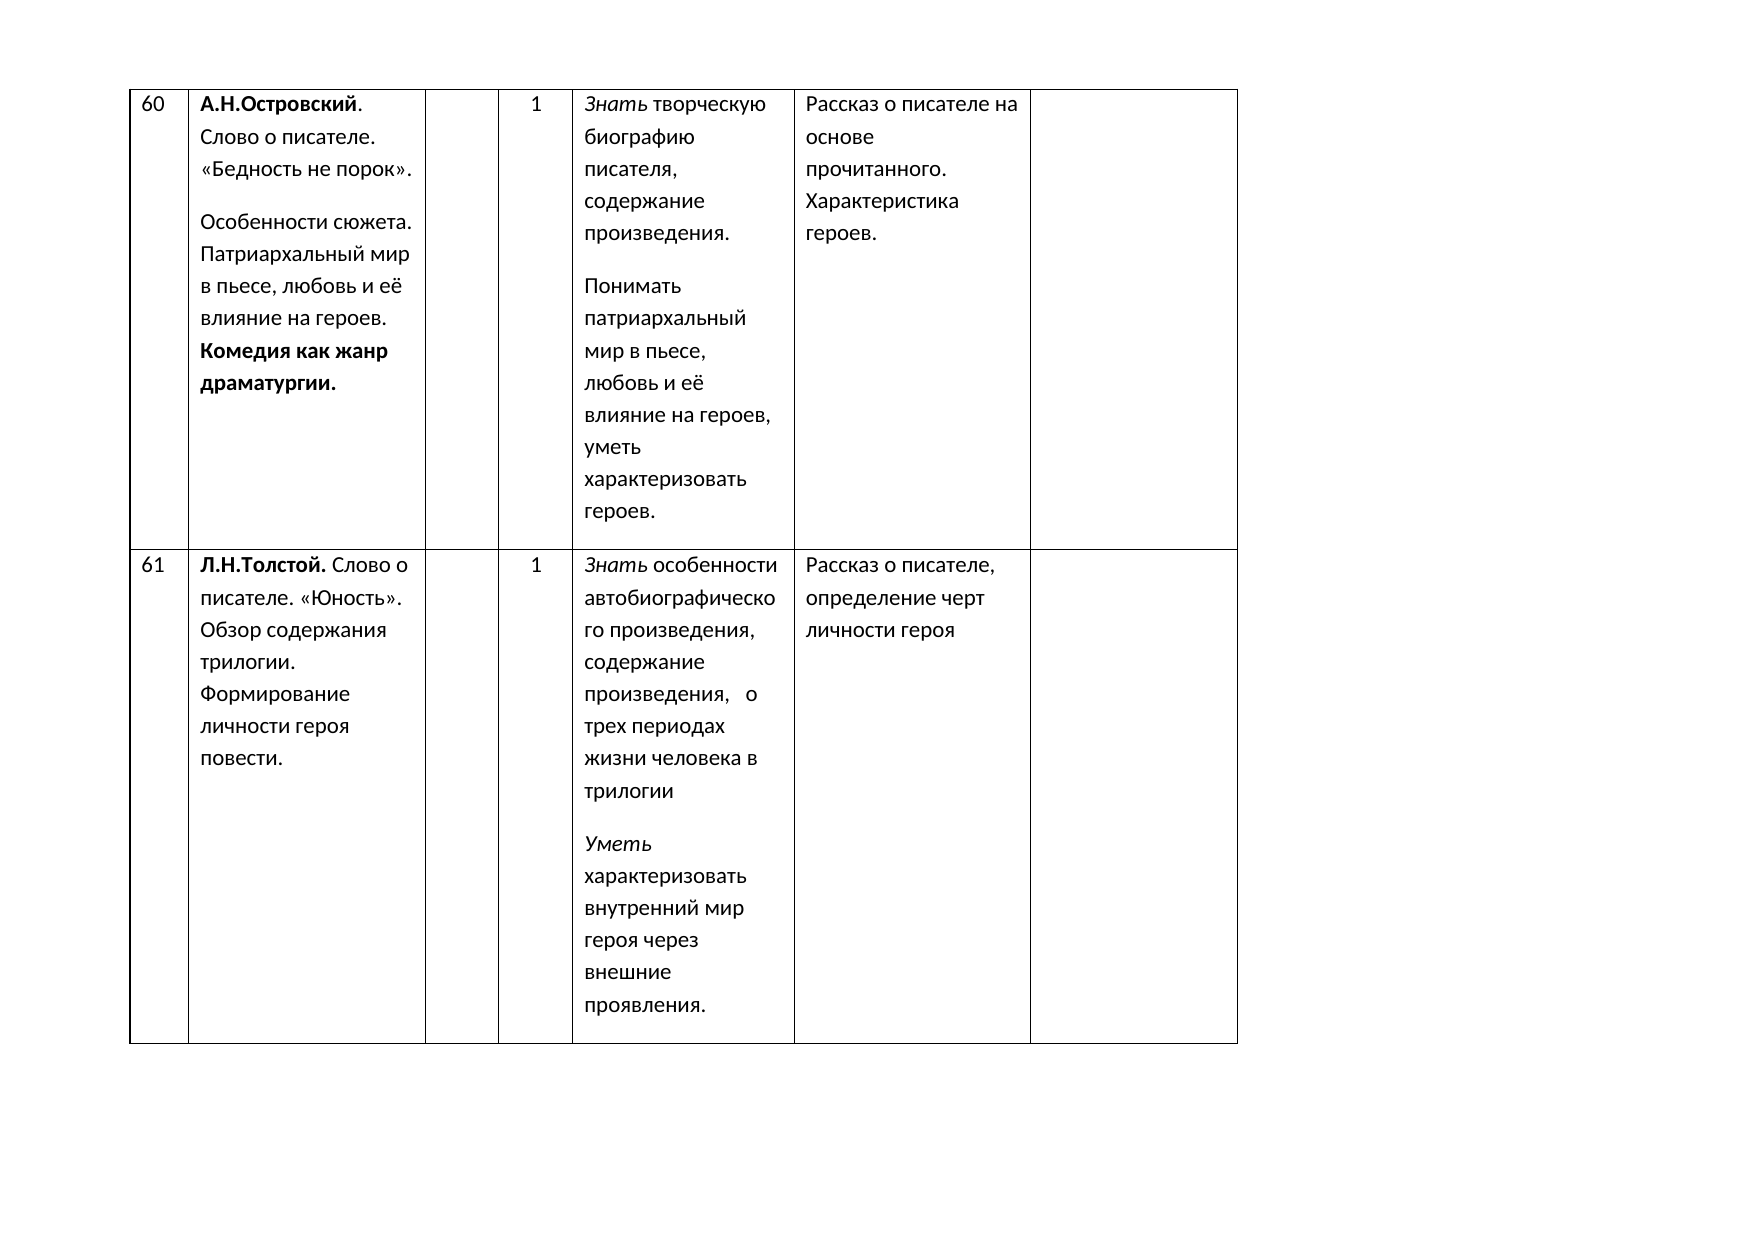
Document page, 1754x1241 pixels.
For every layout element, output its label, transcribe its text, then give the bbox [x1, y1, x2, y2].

table_cell Л.Н.Толстой. Слово о писателе. «Юность». Обзор содержания трилогии. Формирование личности героя повести. [189, 550, 425, 1042]
table_cell 60 [131, 90, 188, 549]
table_cell Рассказ о писателе на основе прочитанного. Характеристика героев. [795, 90, 1030, 549]
table_cell [426, 90, 498, 549]
table_cell 1 [499, 90, 572, 549]
table_cell 1 [499, 550, 572, 1042]
table_cell Рассказ о писателе, определение черт личности героя [795, 550, 1030, 1042]
table_cell Знать особенности автобиографического произведения, содержание произведения, о трех периодах жизни человека в трилогии Уметь характеризовать внутренний мир героя через внешние проявления. [573, 550, 794, 1042]
table_cell Знать творческую биографию писателя, содержание произведения. Понимать патриархальный мир в пьесе, любовь и её влияние на героев, уметь характеризовать героев. [573, 90, 794, 549]
table_cell 61 [131, 550, 188, 1042]
table_cell [1031, 90, 1237, 549]
table_cell [1031, 550, 1237, 1042]
table_cell А.Н.Островский. Слово о писателе. «Бедность не порок». Особенности сюжета. Патриархальный мир в пьесе, любовь и её влияние на героев. Комедия как жанр драматургии. [189, 90, 425, 549]
table_cell [426, 550, 498, 1042]
